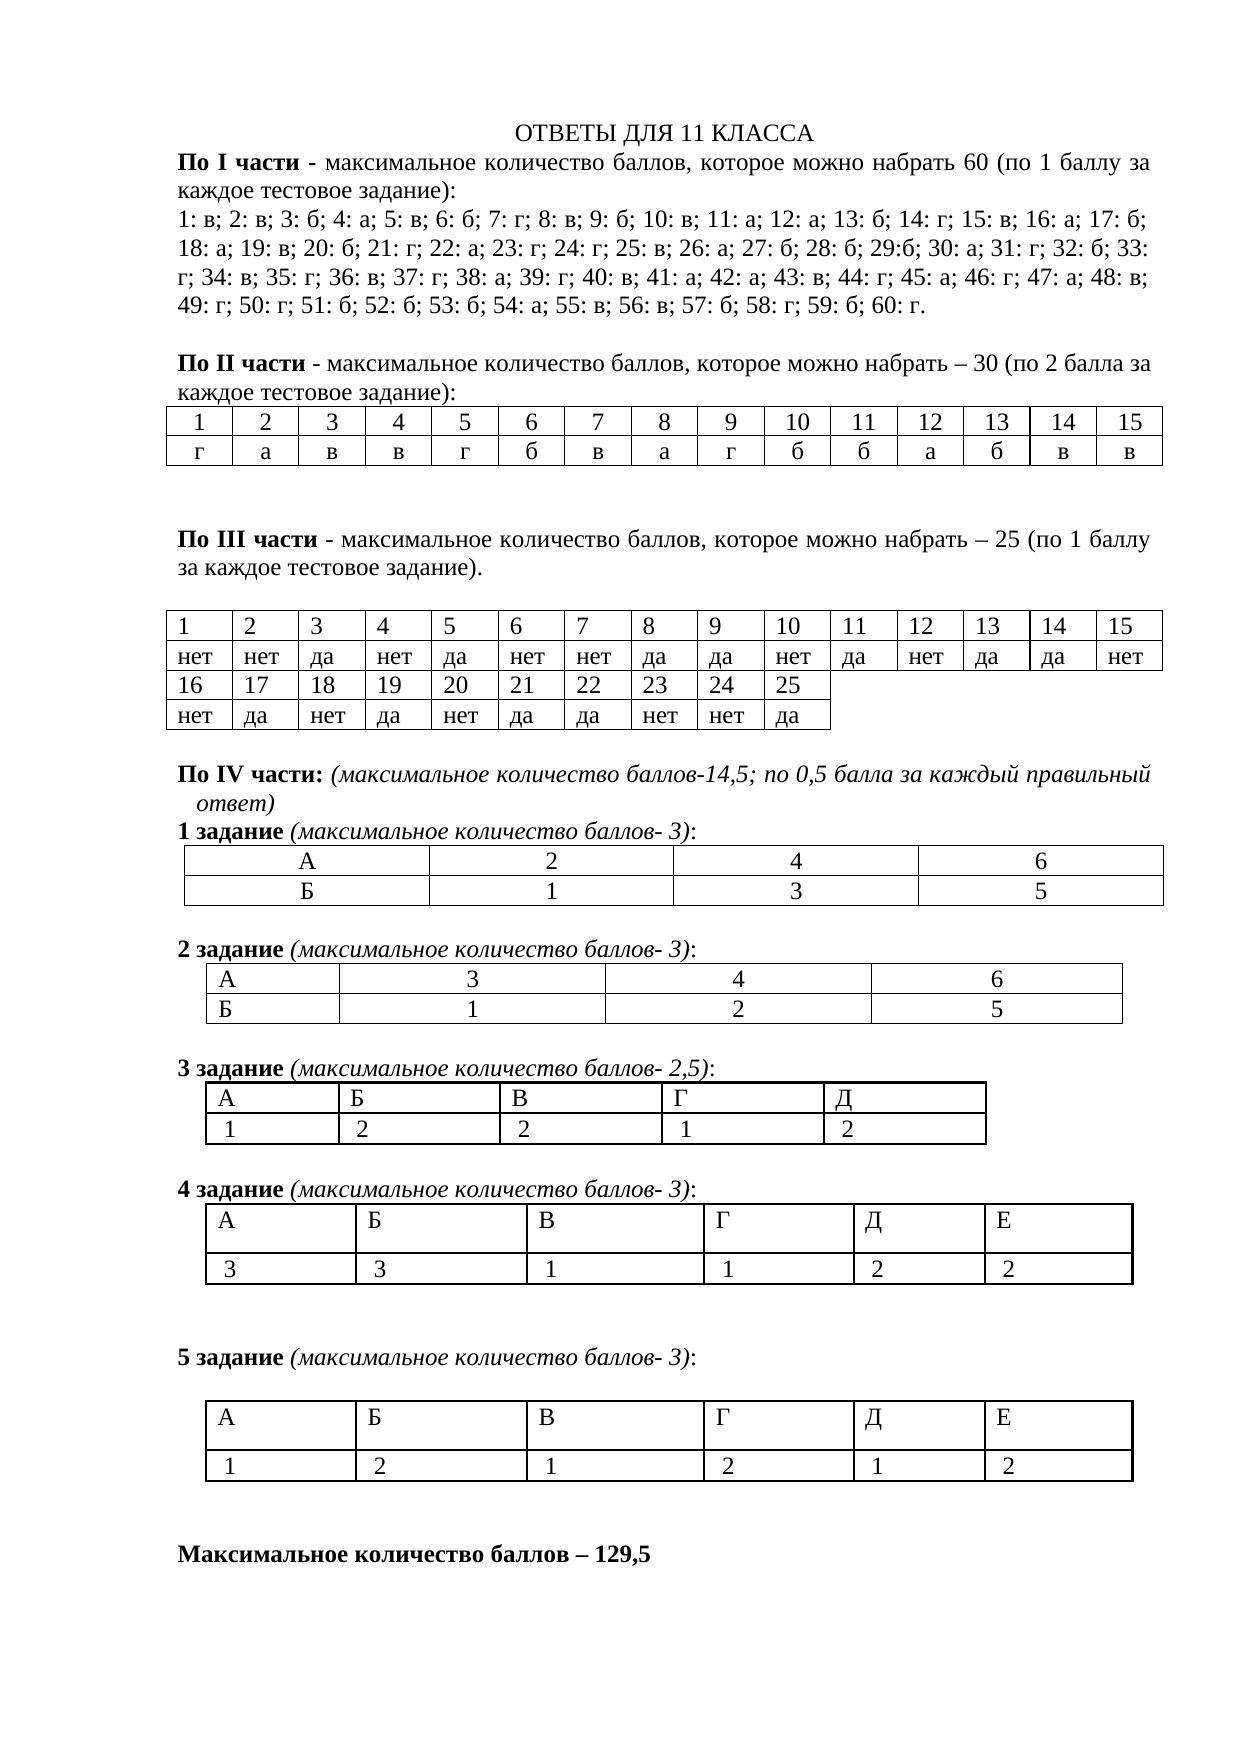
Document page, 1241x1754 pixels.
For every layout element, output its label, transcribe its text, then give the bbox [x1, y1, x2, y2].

table_header 7 [565, 611, 631, 640]
table_header 2 [233, 407, 298, 435]
table_cell нет [1097, 641, 1162, 669]
table_cell да [233, 700, 298, 729]
table_cell да [765, 700, 830, 729]
table_cell 3 [674, 876, 918, 905]
table_cell нет [698, 700, 764, 729]
table_cell Б [185, 876, 429, 905]
table_header Б [340, 1084, 499, 1112]
table_header 9 [698, 407, 764, 435]
table_cell б [831, 436, 897, 465]
table_header 11 [831, 407, 897, 435]
table_header Г [705, 1205, 853, 1252]
table_cell да [432, 641, 498, 669]
text По II части - максимальное количество баллов, которое можно набрать – 30 (по 2 балла за каждое тестовое задание): [177, 348, 1152, 406]
table_header 1 [167, 407, 232, 435]
table_header 6 [499, 611, 564, 640]
table_header 2 [430, 846, 673, 875]
table_cell да [499, 700, 564, 729]
table_header Б [357, 1205, 526, 1252]
table_cell нет [167, 641, 232, 669]
table_header 11 [831, 611, 897, 640]
table_cell 23 [632, 671, 697, 699]
text По IV части: (максимальное количество баллов-14,5; по 0,5 балла за каждый правильный ответ) [177, 759, 1152, 816]
text ОТВЕТЫ ДЛЯ 11 КЛАССА [177, 118, 1152, 147]
table_cell 2 [986, 1254, 1131, 1283]
table_cell 24 [698, 671, 764, 699]
table_cell нет [233, 641, 298, 669]
table_header 6 [499, 407, 564, 435]
table_cell 2 [340, 1114, 499, 1143]
text Максимальное количество баллов – 129,5 [177, 1539, 1152, 1568]
table_cell б [964, 436, 1029, 465]
table_cell 1 [705, 1254, 853, 1283]
table_cell 1 [207, 1114, 338, 1143]
table_cell нет [366, 641, 431, 669]
table_cell 1 [340, 994, 605, 1023]
table_header Г [705, 1402, 853, 1449]
table_header А [185, 846, 429, 875]
table_header 9 [698, 611, 764, 640]
table_cell нет [565, 641, 631, 669]
table_cell 17 [233, 671, 298, 699]
table_cell 1 [430, 876, 673, 905]
table_cell б [765, 436, 830, 465]
table_cell г [698, 436, 764, 465]
table_cell 2 [357, 1451, 526, 1479]
table_header Б [357, 1402, 526, 1449]
text По I части - максимальное количество баллов, которое можно набрать 60 (по 1 баллу за каждое тестовое задание): [177, 147, 1152, 204]
text 3 задание (максимальное количество баллов- 2,5): [177, 1053, 1152, 1081]
table_header 12 [898, 407, 963, 435]
table_header 2 [233, 611, 298, 640]
table_cell 2 [705, 1451, 853, 1479]
table_header 14 [1031, 611, 1096, 640]
table_header 8 [632, 611, 697, 640]
table_cell 19 [366, 671, 431, 699]
table_header В [528, 1402, 703, 1449]
table_cell 2 [986, 1451, 1131, 1479]
text По III части - максимальное количество баллов, которое можно набрать – 25 (по 1 баллу за каждое тестовое задание). [177, 524, 1152, 581]
table_cell в [565, 436, 631, 465]
table_cell в [1097, 436, 1162, 465]
table_cell 1 [528, 1254, 703, 1283]
table_header В [528, 1205, 703, 1252]
table_cell [831, 671, 1163, 729]
table_cell 3 [207, 1254, 355, 1283]
table_header 4 [606, 964, 871, 993]
table_cell да [565, 700, 631, 729]
table_header 13 [964, 611, 1029, 640]
table_cell б [499, 436, 564, 465]
table_header Г [663, 1084, 823, 1112]
table_cell 25 [765, 671, 830, 699]
table_cell 3 [357, 1254, 526, 1283]
table_header 8 [632, 407, 697, 435]
text 2 задание (максимальное количество баллов- 3): [177, 934, 1152, 963]
table_cell 5 [919, 876, 1163, 905]
text 1 задание (максимальное количество баллов- 3): [177, 816, 1152, 845]
table_cell Б [207, 994, 339, 1023]
table_cell да [698, 641, 764, 669]
table_header А [207, 1205, 355, 1252]
text 5 задание (максимальное количество баллов- 3): [177, 1342, 1152, 1371]
table_cell да [964, 641, 1029, 669]
table_cell г [167, 436, 232, 465]
table_header А [207, 1402, 355, 1449]
table_cell 18 [299, 671, 365, 699]
table_cell нет [898, 641, 963, 669]
table_header 3 [340, 964, 605, 993]
table_cell в [1031, 436, 1096, 465]
table_cell 1 [207, 1451, 355, 1479]
table_header 5 [432, 611, 498, 640]
text 1: в; 2: в; 3: б; 4: а; 5: в; 6: б; 7: г; 8: в; 9: б; 10: в; 11: а; 12: а; 13: б; 14: г; 15: в; 16: а; 17: б; 18: а; 19: в; 20: б; 21: г; 22: а; 23: г; 24: г; 25: в; 26: а; 27: б; 28: б; 29:б; 30: а; 31: г; 32: б; 33: г; 34: в; 35: г; 36: в; 37: г; 38: а; 39: г; 40: в; 41: а; 42: а; 43: в; 44: г; 45: а; 46: г; 47: а; 48: в; 49: г; 50: г; 51: б; 52: б; 53: б; 54: а; 55: в; 56: в; 57: б; 58: г; 59: б; 60: г. [177, 204, 1152, 319]
table_cell г [432, 436, 498, 465]
table_header 3 [299, 407, 365, 435]
table_cell 1 [855, 1451, 984, 1479]
table_header 5 [432, 407, 498, 435]
table_cell да [1031, 641, 1096, 669]
table_header 13 [964, 407, 1029, 435]
table_cell в [299, 436, 365, 465]
table_cell нет [432, 700, 498, 729]
table_cell в [366, 436, 431, 465]
table_header 12 [898, 611, 963, 640]
table_header 6 [919, 846, 1163, 875]
table_header 15 [1097, 611, 1162, 640]
table_header Е [986, 1205, 1131, 1252]
table_header 15 [1097, 407, 1162, 435]
table_cell 20 [432, 671, 498, 699]
table_header В [501, 1084, 661, 1112]
table_cell 2 [606, 994, 871, 1023]
table_cell нет [765, 641, 830, 669]
table_cell нет [167, 700, 232, 729]
table_cell да [831, 641, 897, 669]
table_header А [207, 1084, 338, 1112]
table_cell да [299, 641, 365, 669]
table_cell 2 [855, 1254, 984, 1283]
table_cell 1 [528, 1451, 703, 1479]
table_header 4 [366, 611, 431, 640]
table_cell нет [299, 700, 365, 729]
table_header 7 [565, 407, 631, 435]
table_header Е [986, 1402, 1131, 1449]
table_header 14 [1031, 407, 1096, 435]
table_cell 16 [167, 671, 232, 699]
table_cell 1 [663, 1114, 823, 1143]
text 4 задание (максимальное количество баллов- 3): [177, 1174, 1152, 1203]
table_header Д [855, 1205, 984, 1252]
table_header А [207, 964, 339, 993]
table_cell да [632, 641, 697, 669]
table_cell а [632, 436, 697, 465]
table_header Д [855, 1402, 984, 1449]
table_cell 5 [872, 994, 1122, 1023]
table_header 4 [366, 407, 431, 435]
table_cell да [366, 700, 431, 729]
table_header 1 [167, 611, 232, 640]
table_header 10 [765, 611, 830, 640]
table_header 3 [299, 611, 365, 640]
table_header 10 [765, 407, 830, 435]
table_header 6 [872, 964, 1122, 993]
table_cell 2 [825, 1114, 985, 1143]
table_header Д [825, 1084, 985, 1112]
table_cell а [233, 436, 298, 465]
table_cell нет [632, 700, 697, 729]
table_cell нет [499, 641, 564, 669]
table_header 4 [674, 846, 918, 875]
table_cell 21 [499, 671, 564, 699]
table_cell 2 [501, 1114, 661, 1143]
table_cell 22 [565, 671, 631, 699]
table_cell а [898, 436, 963, 465]
